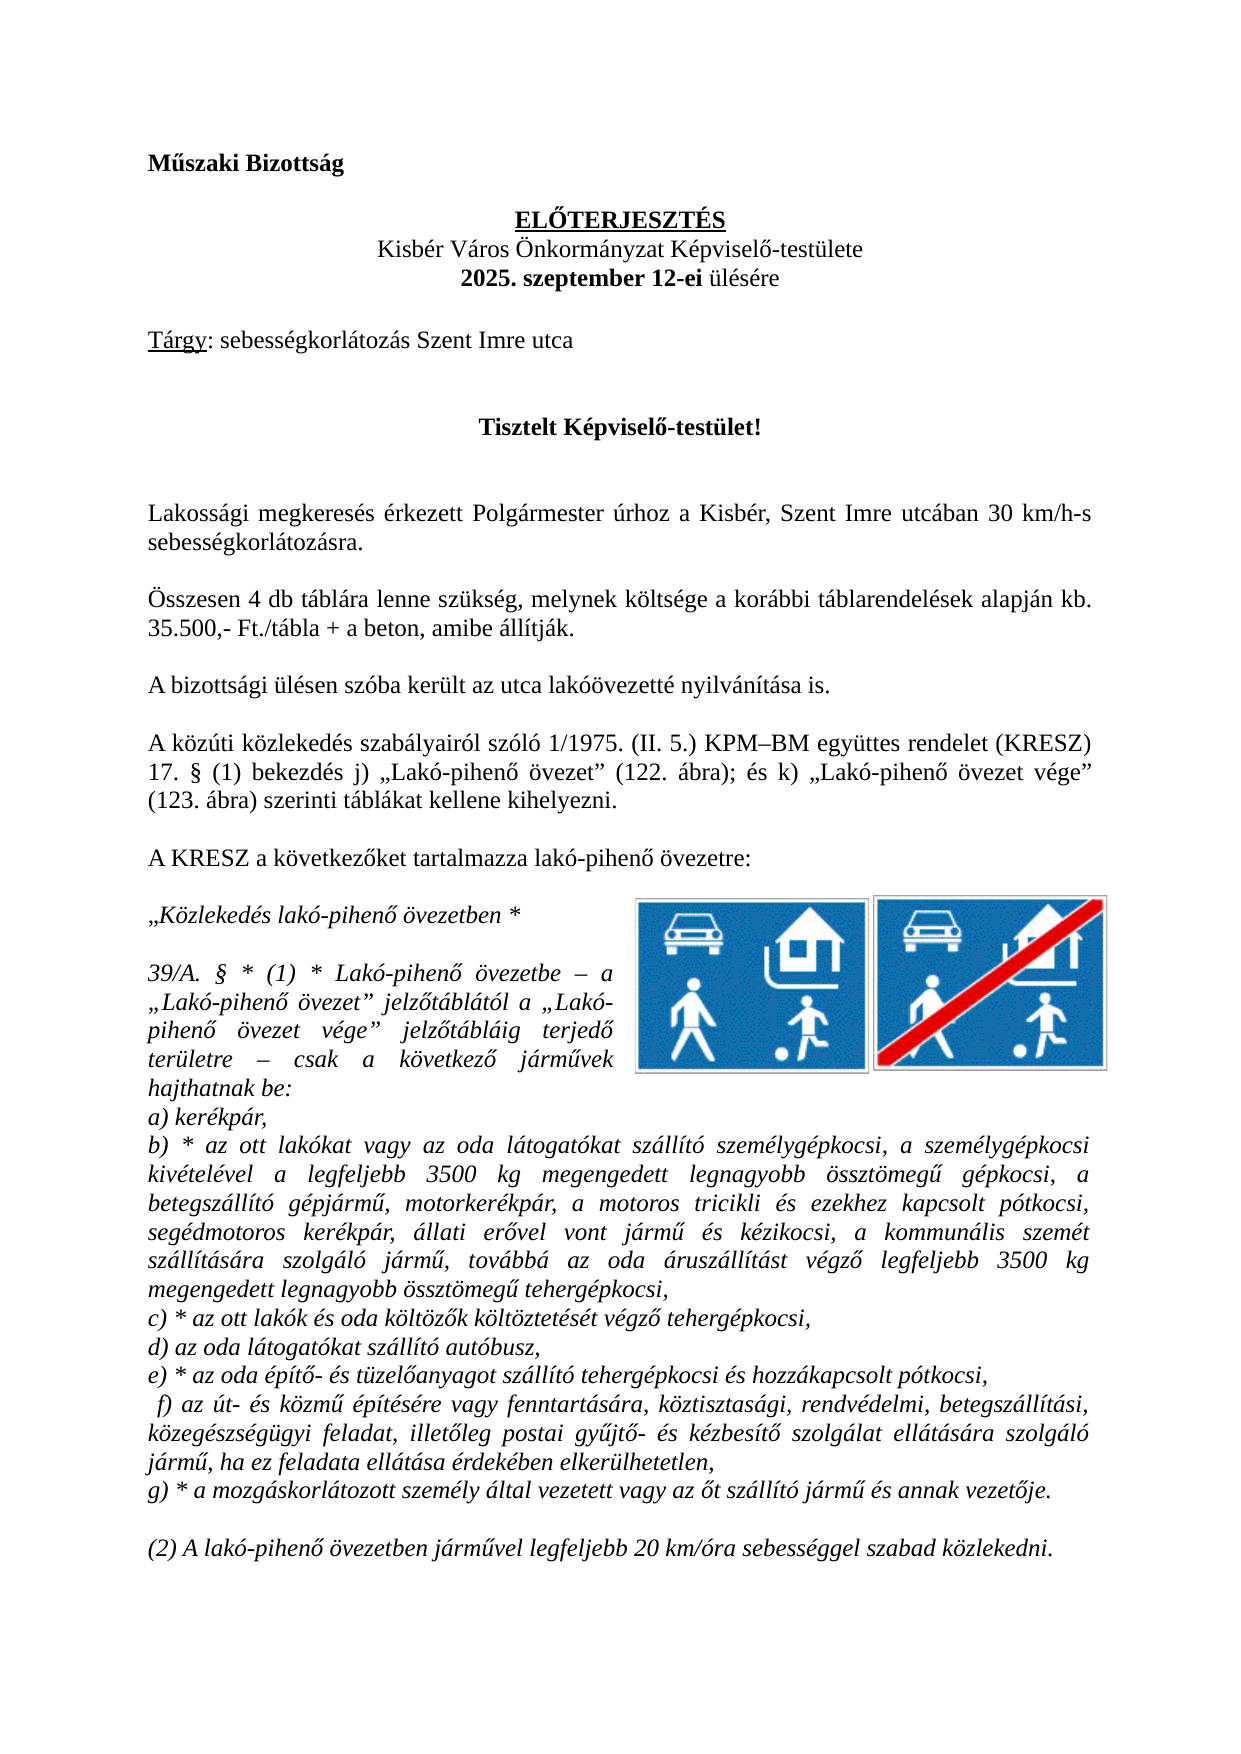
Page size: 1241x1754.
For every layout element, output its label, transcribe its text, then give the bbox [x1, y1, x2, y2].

picture [634, 898, 870, 1074]
text Műszaki Bizottság [148, 148, 1093, 176]
picture [873, 895, 1108, 1071]
text Tárgy: sebességkorlátozás Szent Imre utca [148, 325, 1093, 354]
text d) az oda látogatókat szállító autóbusz, [148, 1332, 1093, 1360]
text a) kerékpár, [148, 1102, 1093, 1130]
text Összesen 4 db táblára lenne szükség, melynek költsége a korábbi táblarendelések alapján kb. 35.500,- Ft./tábla + a beton, amibe állítják. [148, 584, 1093, 642]
text 39/A. § * (1) * Lakó-pihenő övezetbe – a „Lakó-pihenő övezet” jelzőtáblától a „Lakó-pihenő övezet vége” jelzőtábláig terjedő területre – csak a következő járművek hajthatnak be: [148, 958, 1093, 1102]
text e) * az oda építő- és tüzelőanyagot szállító tehergépkocsi és hozzákapcsolt pótkocsi, [148, 1360, 1093, 1389]
text A bizottsági ülésen szóba került az utca lakóövezetté nyilvánítása is. [148, 670, 1093, 699]
text A közúti közlekedés szabályairól szóló 1/1975. (II. 5.) KPM–BM együttes rendelet (KRESZ) 17. § (1) bekezdés j) „Lakó-pihenő övezet” (122. ábra); és k) „Lakó-pihenő övezet vége” (123. ábra) szerinti táblákat kellene kihelyezni. [148, 728, 1093, 814]
text ELŐTERJESZTÉS [148, 205, 1093, 234]
text b) * az ott lakókat vagy az oda látogatókat szállító személygépkocsi, a személygépkocsi kivételével a legfeljebb 3500 kg megengedett legnagyobb össztömegű gépkocsi, a betegszállító gépjármű, motorkerékpár, a motoros tricikli és ezekhez kapcsolt pótkocsi, segédmotoros kerékpár, állati erővel vont jármű és kézikocsi, a kommunális szemét szállítására szolgáló jármű, továbbá az oda áruszállítást végző legfeljebb 3500 kg megengedett legnagyobb össztömegű tehergépkocsi, [148, 1130, 1093, 1303]
text Kisbér Város Önkormányzat Képviselő-testülete [148, 234, 1093, 263]
text g) * a mozgáskorlátozott személy által vezetett vagy az őt szállító jármű és annak vezetője. [148, 1475, 1093, 1504]
text A KRESZ a következőket tartalmazza lakó-pihenő övezetre: [148, 814, 1093, 872]
text Lakossági megkeresés érkezett Polgármester úrhoz a Kisbér, Szent Imre utcában 30 km/h-s sebességkorlátozásra. [148, 498, 1093, 555]
text f) az út- és közmű építésére vagy fenntartására, köztisztasági, rendvédelmi, betegszállítási, közegészségügyi feladat, illetőleg postai gyűjtő- és kézbesítő szolgálat ellátására szolgáló jármű, ha ez feladata ellátása érdekében elkerülhetetlen, [148, 1389, 1093, 1475]
text (2) A lakó-pihenő övezetben járművel legfeljebb 20 km/óra sebességgel szabad közlekedni. [148, 1533, 1093, 1562]
text 2025. szeptember 12-ei ülésére [148, 263, 1093, 291]
text Tisztelt Képviselő-testület! [148, 412, 1093, 440]
text c) * az ott lakók és oda költözők költöztetését végző tehergépkocsi, [148, 1303, 1093, 1332]
text „Közlekedés lakó-pihenő övezetben * [148, 900, 634, 929]
